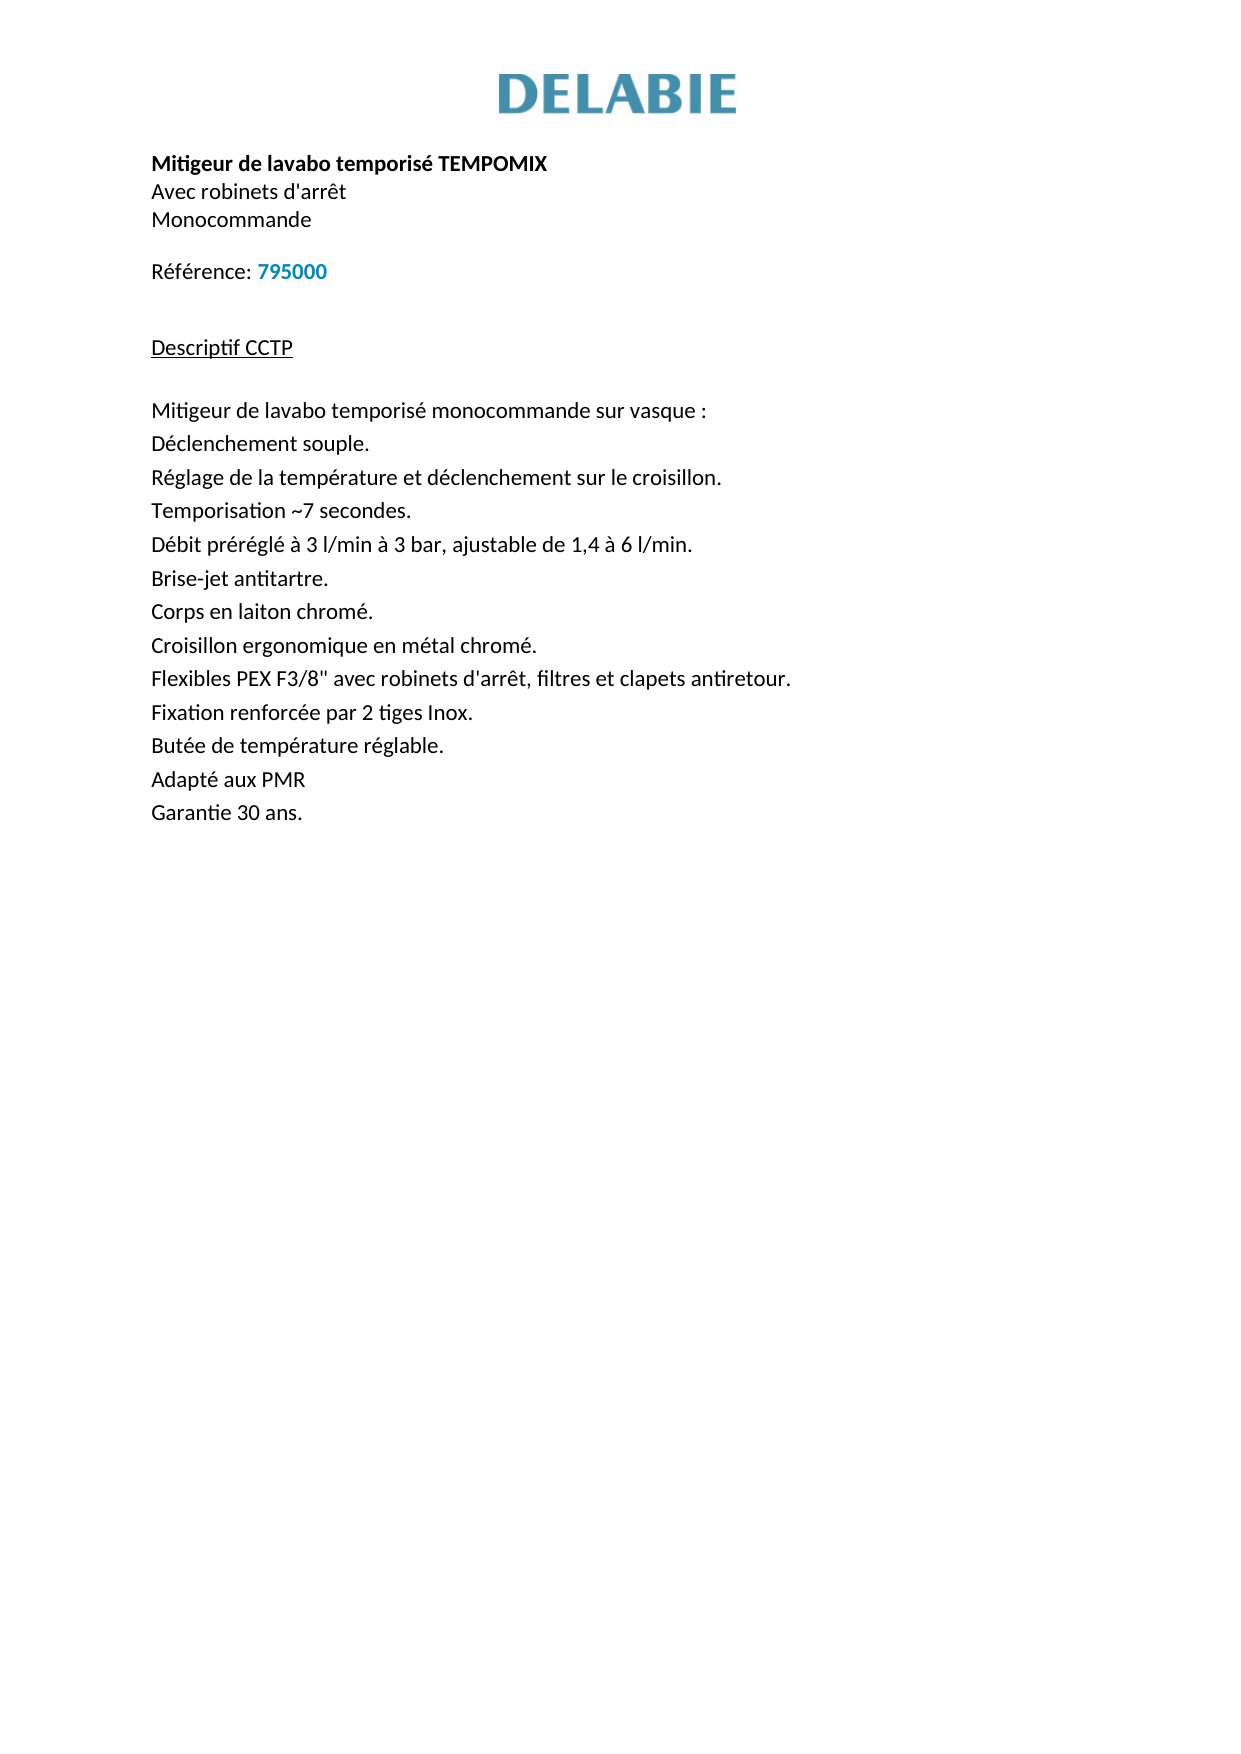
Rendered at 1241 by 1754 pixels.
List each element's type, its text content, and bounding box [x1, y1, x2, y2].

text Corps en laiton chromé. [151, 597, 1084, 625]
text Monocommande [151, 205, 1084, 233]
text Croisillon ergonomique en métal chromé. [151, 631, 1084, 659]
text Butée de température réglable. [151, 731, 1084, 759]
text Réglage de la température et déclenchement sur le croisillon. [151, 463, 1084, 491]
text Fixation renforcée par 2 tiges Inox. [151, 698, 1084, 726]
text Temporisation ~7 secondes. [151, 497, 1084, 525]
picture [497, 74, 738, 114]
text Déclenchement souple. [151, 429, 1084, 458]
text Adapté aux PMR [151, 765, 1084, 793]
text Garantie 30 ans. [151, 798, 1084, 827]
text Avec robinets d'arrêt [151, 177, 1084, 205]
text Référence: 795000 [151, 257, 1084, 285]
text Débit préréglé à 3 l/min à 3 bar, ajustable de 1,4 à 6 l/min. [151, 530, 1084, 558]
text Mitigeur de lavabo temporisé TEMPOMIX [151, 149, 1084, 177]
text Mitigeur de lavabo temporisé monocommande sur vasque : [151, 396, 1084, 424]
text Flexibles PEX F3/8" avec robinets d'arrêt, filtres et clapets antiretour. [151, 664, 1084, 692]
text Descriptif CCTP [151, 333, 1084, 361]
text Brise-jet antitartre. [151, 564, 1084, 592]
